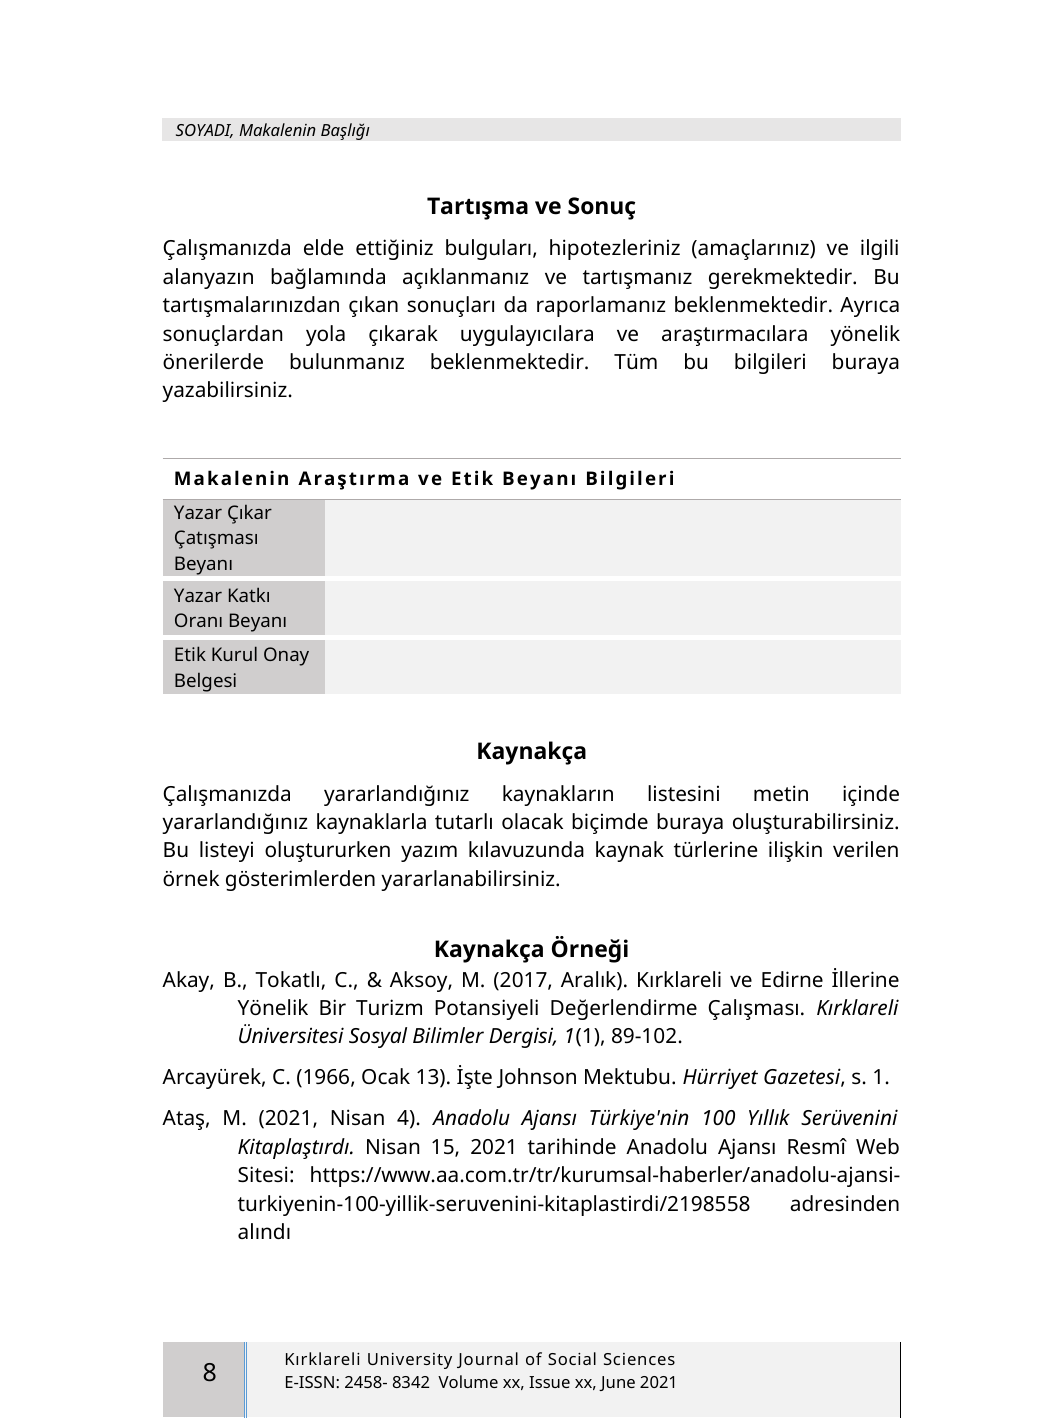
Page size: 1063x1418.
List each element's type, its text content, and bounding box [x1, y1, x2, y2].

table_cell Yazar Çıkar Çatışması Beyanı [163, 500, 325, 576]
table_cell [325, 640, 901, 694]
table_header Makalenin Araştırma ve Etik Beyanı Bilgileri [163, 459, 901, 499]
table_cell Etik Kurul Onay Belgesi [163, 640, 325, 694]
table_cell Yazar Katkı Oranı Beyanı [163, 581, 325, 635]
subtitle Tartışma ve Sonuç [162, 190, 901, 221]
subtitle Kaynakça [162, 735, 901, 766]
table_cell [325, 500, 901, 576]
text Çalışmanızda yararlandığınız kaynakların listesini metin içinde yararlandığınız kaynaklarla tutarlı olacak biçimde buraya oluşturabilirsiniz. Bu listeyi oluştururken yazım kılavuzunda kaynak türlerine ilişkin verilen örnek gösterimlerden yararlanabilirsiniz. [162, 779, 901, 892]
text Çalışmanızda elde ettiğiniz bulguları, hipotezleriniz (amaçlarınız) ve ilgili alanyazın bağlamında açıklanmanız ve tartışmanız gerekmektedir. Bu tartışmalarınızdan çıkan sonuçları da raporlamanız beklenmektedir. Ayrıca sonuçlardan yola çıkarak uygulayıcılara ve araştırmacılara yönelik önerilerde bulunmanız beklenmektedir. Tüm bu bilgileri buraya yazabilirsiniz. [162, 233, 901, 404]
table_cell [325, 581, 901, 635]
